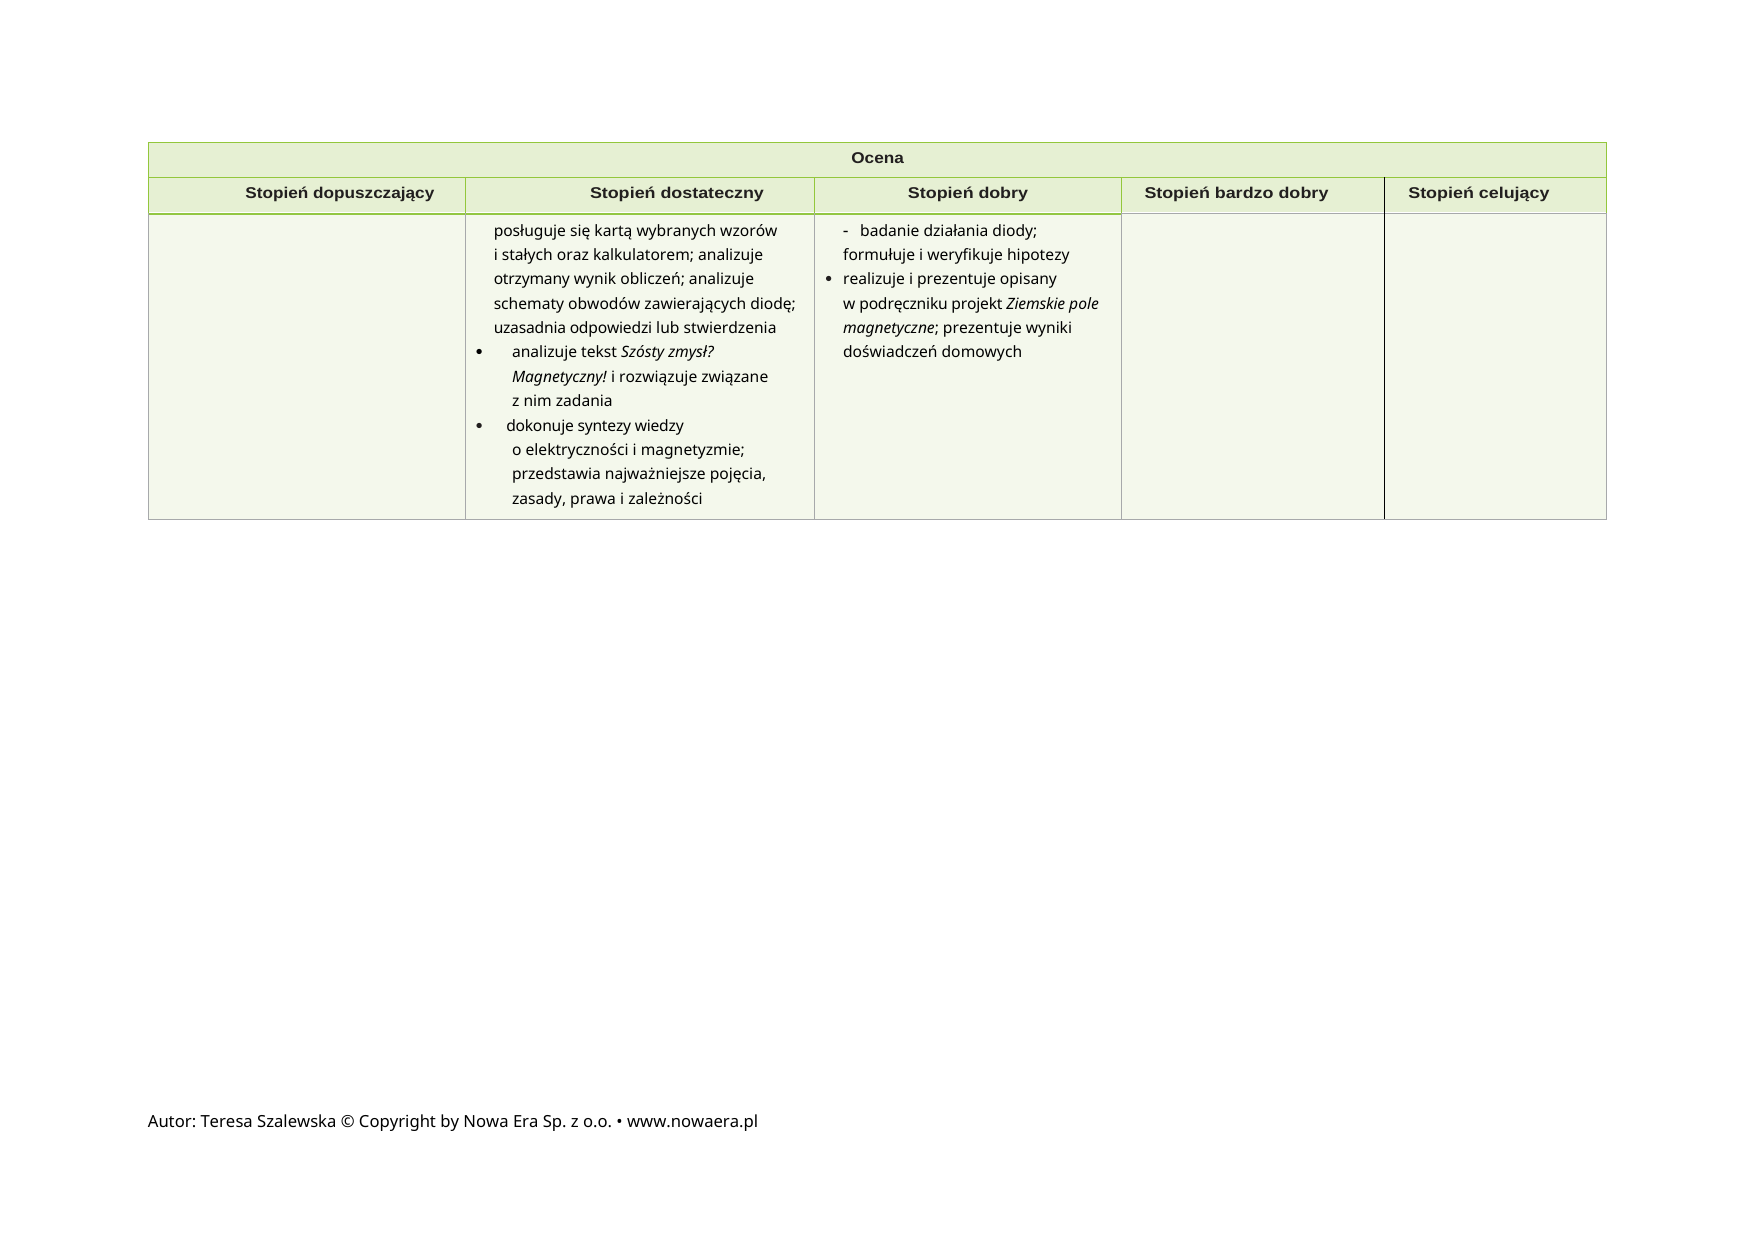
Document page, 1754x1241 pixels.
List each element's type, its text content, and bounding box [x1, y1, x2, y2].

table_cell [149, 215, 465, 519]
table_cell Stopień dobry [815, 178, 1121, 212]
table_header Ocena [149, 143, 1606, 177]
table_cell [1385, 214, 1606, 519]
table_cell Stopień celujący [1385, 178, 1606, 212]
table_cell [466, 215, 814, 519]
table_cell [815, 215, 1121, 519]
table_cell Stopień dostateczny [466, 178, 814, 212]
table_cell Stopień bardzo dobry [1122, 178, 1384, 212]
table_cell Stopień dopuszczający [149, 178, 465, 212]
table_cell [1122, 214, 1384, 519]
